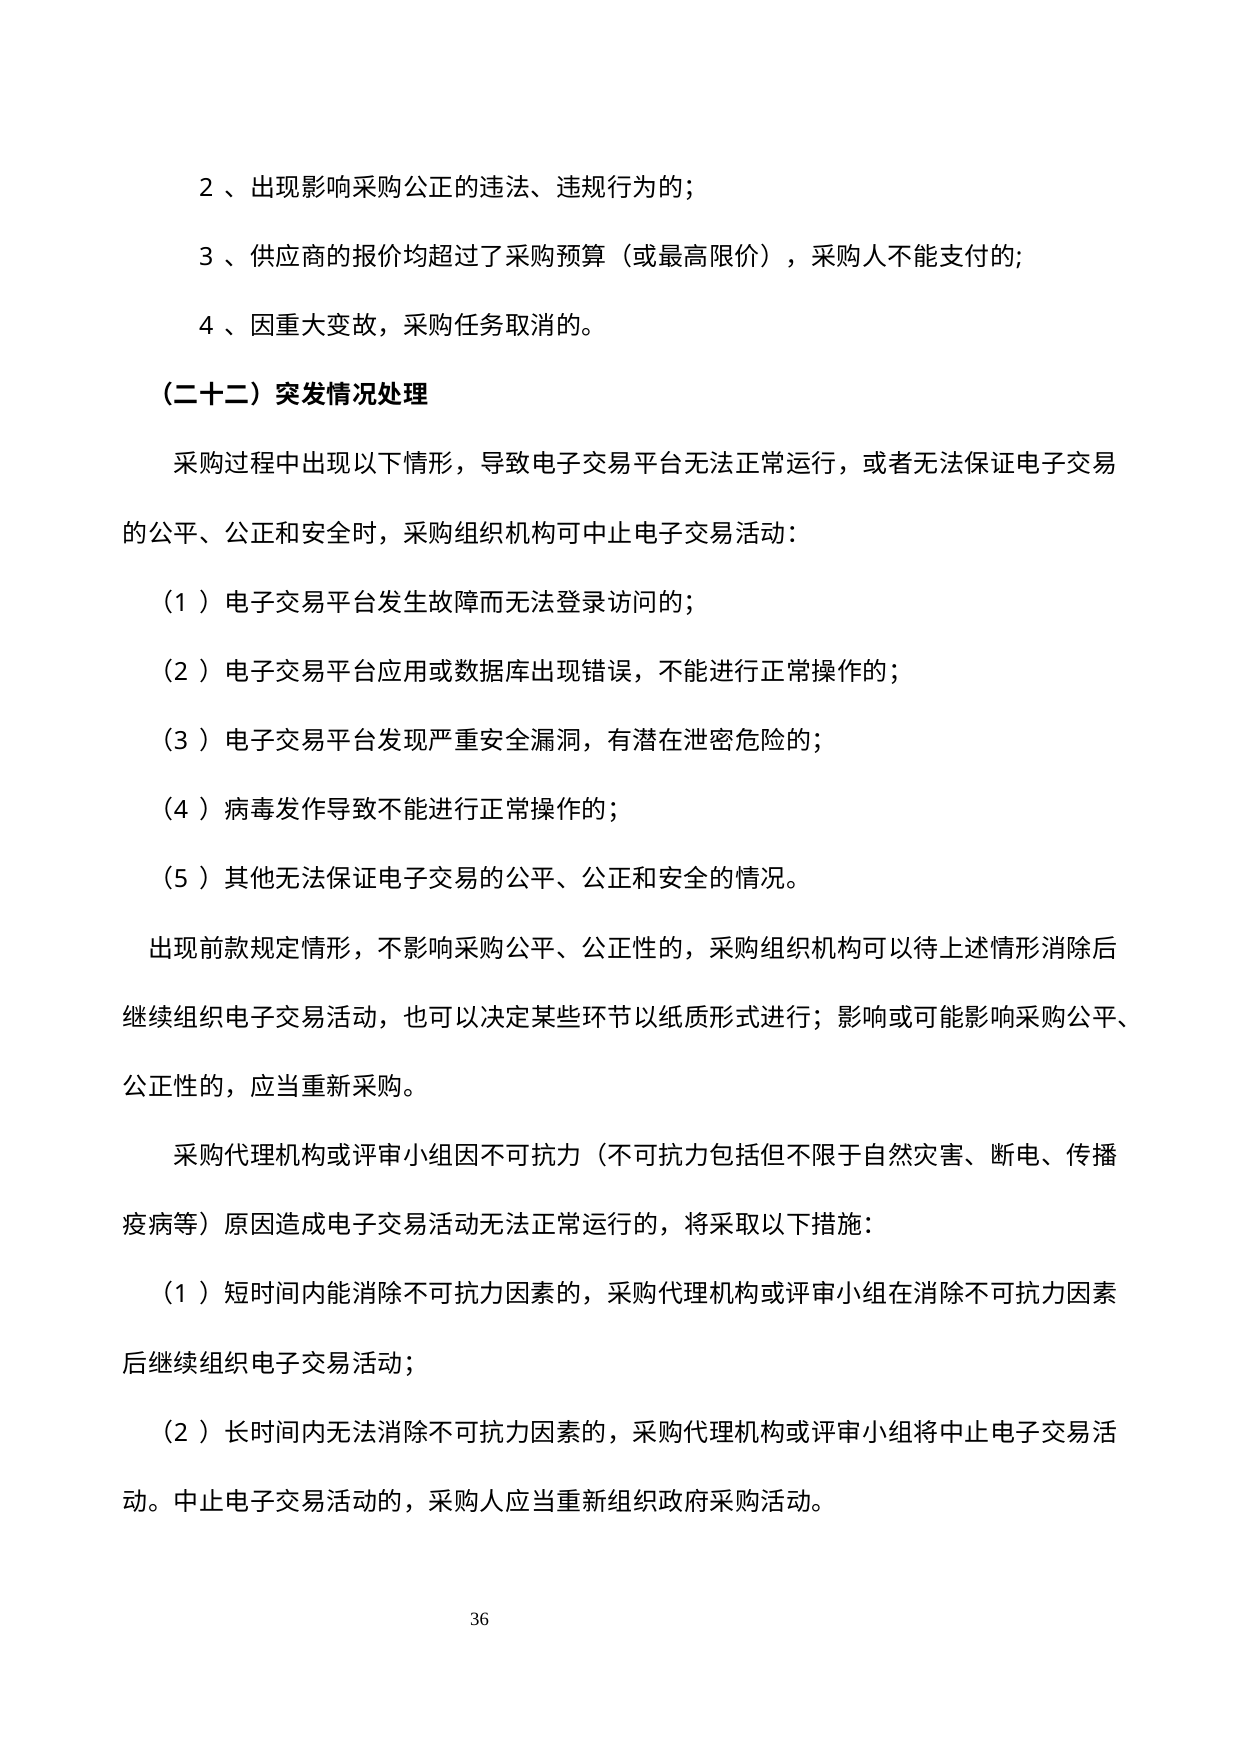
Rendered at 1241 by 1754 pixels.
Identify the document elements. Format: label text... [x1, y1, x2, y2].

text （4）病毒发作导致不能进行正常操作的； [122, 773, 1118, 842]
text （2）电子交易平台应用或数据库出现错误，不能进行正常操作的； [122, 635, 1118, 704]
text 3、供应商的报价均超过了采购预算（或最高限价），采购人不能支付的; [122, 220, 1118, 289]
text 采购过程中出现以下情形，导致电子交易平台无法正常运行，或者无法保证电子交易的公平、公正和安全时，采购组织机构可中止电子交易活动： [122, 427, 1118, 566]
text 2、出现影响采购公正的违法、违规行为的； [122, 151, 1118, 220]
text 4、因重大变故，采购任务取消的。 [122, 289, 1118, 358]
text （二十二）突发情况处理 [122, 358, 1118, 427]
text （3）电子交易平台发现严重安全漏洞，有潜在泄密危险的； [122, 704, 1118, 773]
text 出现前款规定情形，不影响采购公平、公正性的，采购组织机构可以待上述情形消除后继续组织电子交易活动，也可以决定某些环节以纸质形式进行；影响或可能影响采购公平、公正性的，应当重新采购。 [122, 912, 1118, 1119]
text 采购代理机构或评审小组因不可抗力（不可抗力包括但不限于自然灾害、断电、传播疫病等）原因造成电子交易活动无法正常运行的，将采取以下措施： [122, 1119, 1118, 1257]
text （5）其他无法保证电子交易的公平、公正和安全的情况。 [122, 842, 1118, 912]
text （1）短时间内能消除不可抗力因素的，采购代理机构或评审小组在消除不可抗力因素后继续组织电子交易活动； [122, 1257, 1118, 1396]
text （2）长时间内无法消除不可抗力因素的，采购代理机构或评审小组将中止电子交易活动。中止电子交易活动的，采购人应当重新组织政府采购活动。 [122, 1396, 1118, 1534]
text （1）电子交易平台发生故障而无法登录访问的； [122, 566, 1118, 635]
